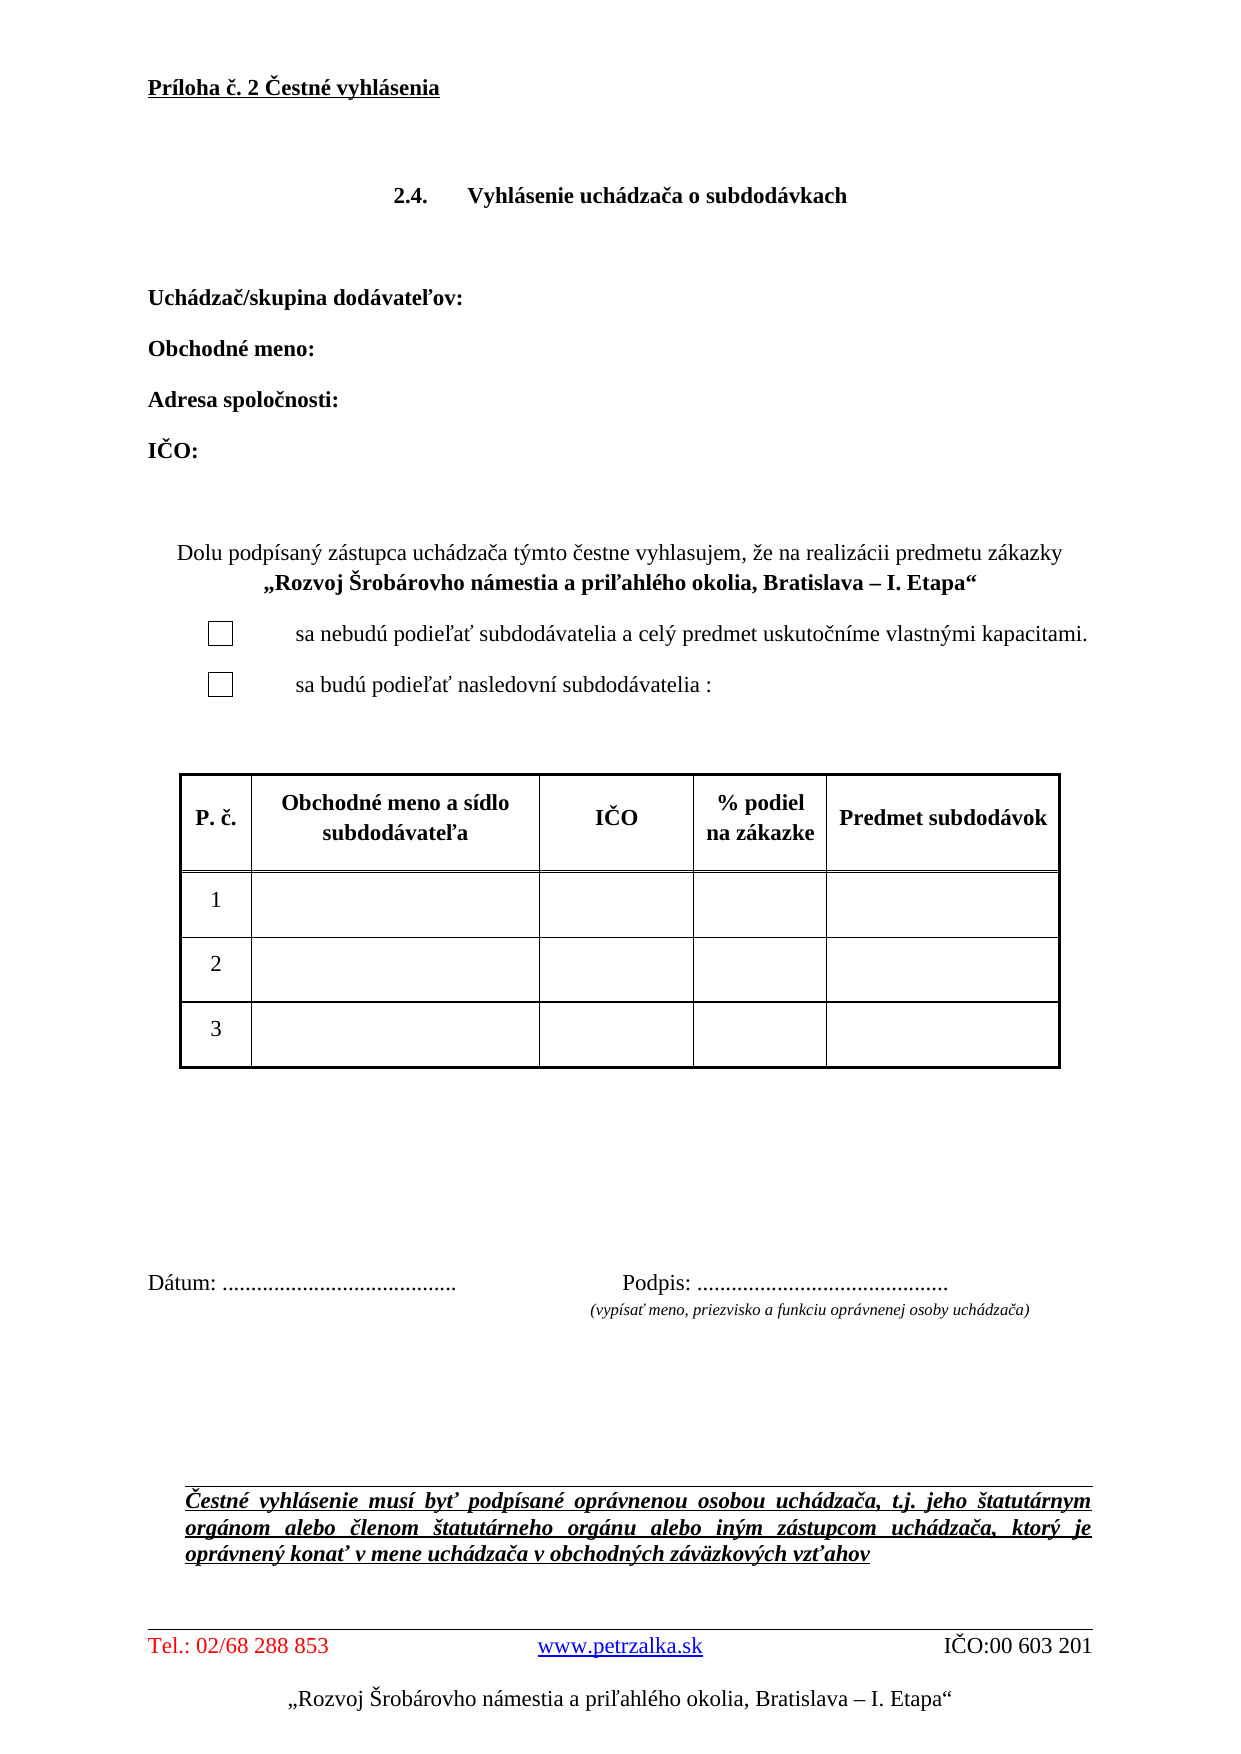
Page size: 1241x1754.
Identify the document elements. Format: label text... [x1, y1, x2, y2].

table_cell [252, 938, 539, 1001]
text Čestné vyhlásenie musí byť podpísané oprávnenou osobou uchádzača, t.j. jeho štatutárnym orgánom alebo členom štatutárneho orgánu alebo iným zástupcom uchádzača, ktorý je oprávnený konať v mene uchádzača v obchodných záväzkových vzťahov [185, 1487, 1093, 1566]
table_cell [252, 1003, 539, 1066]
table_cell 1 [182, 873, 251, 937]
text sa budú podieľať nasledovní subdodávatelia : [207, 671, 1093, 698]
text Príloha č. 2 Čestné vyhlásenia [148, 74, 1093, 100]
table_cell [694, 873, 826, 937]
text Uchádzač/skupina dodávateľov: [148, 284, 1093, 310]
text Obchodné meno: [148, 335, 1093, 361]
table_cell [827, 938, 1058, 1001]
text (vypísať meno, priezvisko a funkciu oprávnenej osoby uchádzača) [148, 1300, 1093, 1319]
text sa nebudú podieľať subdodávatelia a celý predmet uskutočníme vlastnými kapacitami. [207, 620, 1093, 647]
table_cell [252, 873, 539, 937]
table_cell [827, 873, 1058, 937]
text Adresa spoločnosti: [148, 386, 1093, 412]
table_cell [827, 1003, 1058, 1066]
table_cell 3 [182, 1003, 251, 1066]
table_cell [694, 938, 826, 1001]
text Dátum: ......................................... Podpis: ............................................ [148, 1269, 1093, 1296]
text IČO: [148, 437, 1093, 463]
table_cell [540, 873, 693, 937]
table_header Predmet subdodávok [827, 776, 1058, 870]
table_cell [694, 1003, 826, 1066]
table_cell 2 [182, 938, 251, 1001]
table_header P. č. [182, 776, 251, 870]
text Dolu podpísaný zástupca uchádzača týmto čestne vyhlasujem, že na realizácii predmetu zákazky „Rozvoj Šrobárovho námestia a priľahlého okolia, Bratislava – I. Etapa“ [148, 539, 1093, 596]
table_header IČO [540, 776, 693, 870]
table_header Obchodné meno a sídlo subdodávateľa [252, 776, 539, 870]
table_header % podiel na zákazke [694, 776, 826, 870]
table_cell [540, 938, 693, 1001]
text 2.4. Vyhlásenie uchádzača o subdodávkach [148, 182, 1093, 208]
table_cell [540, 1003, 693, 1066]
